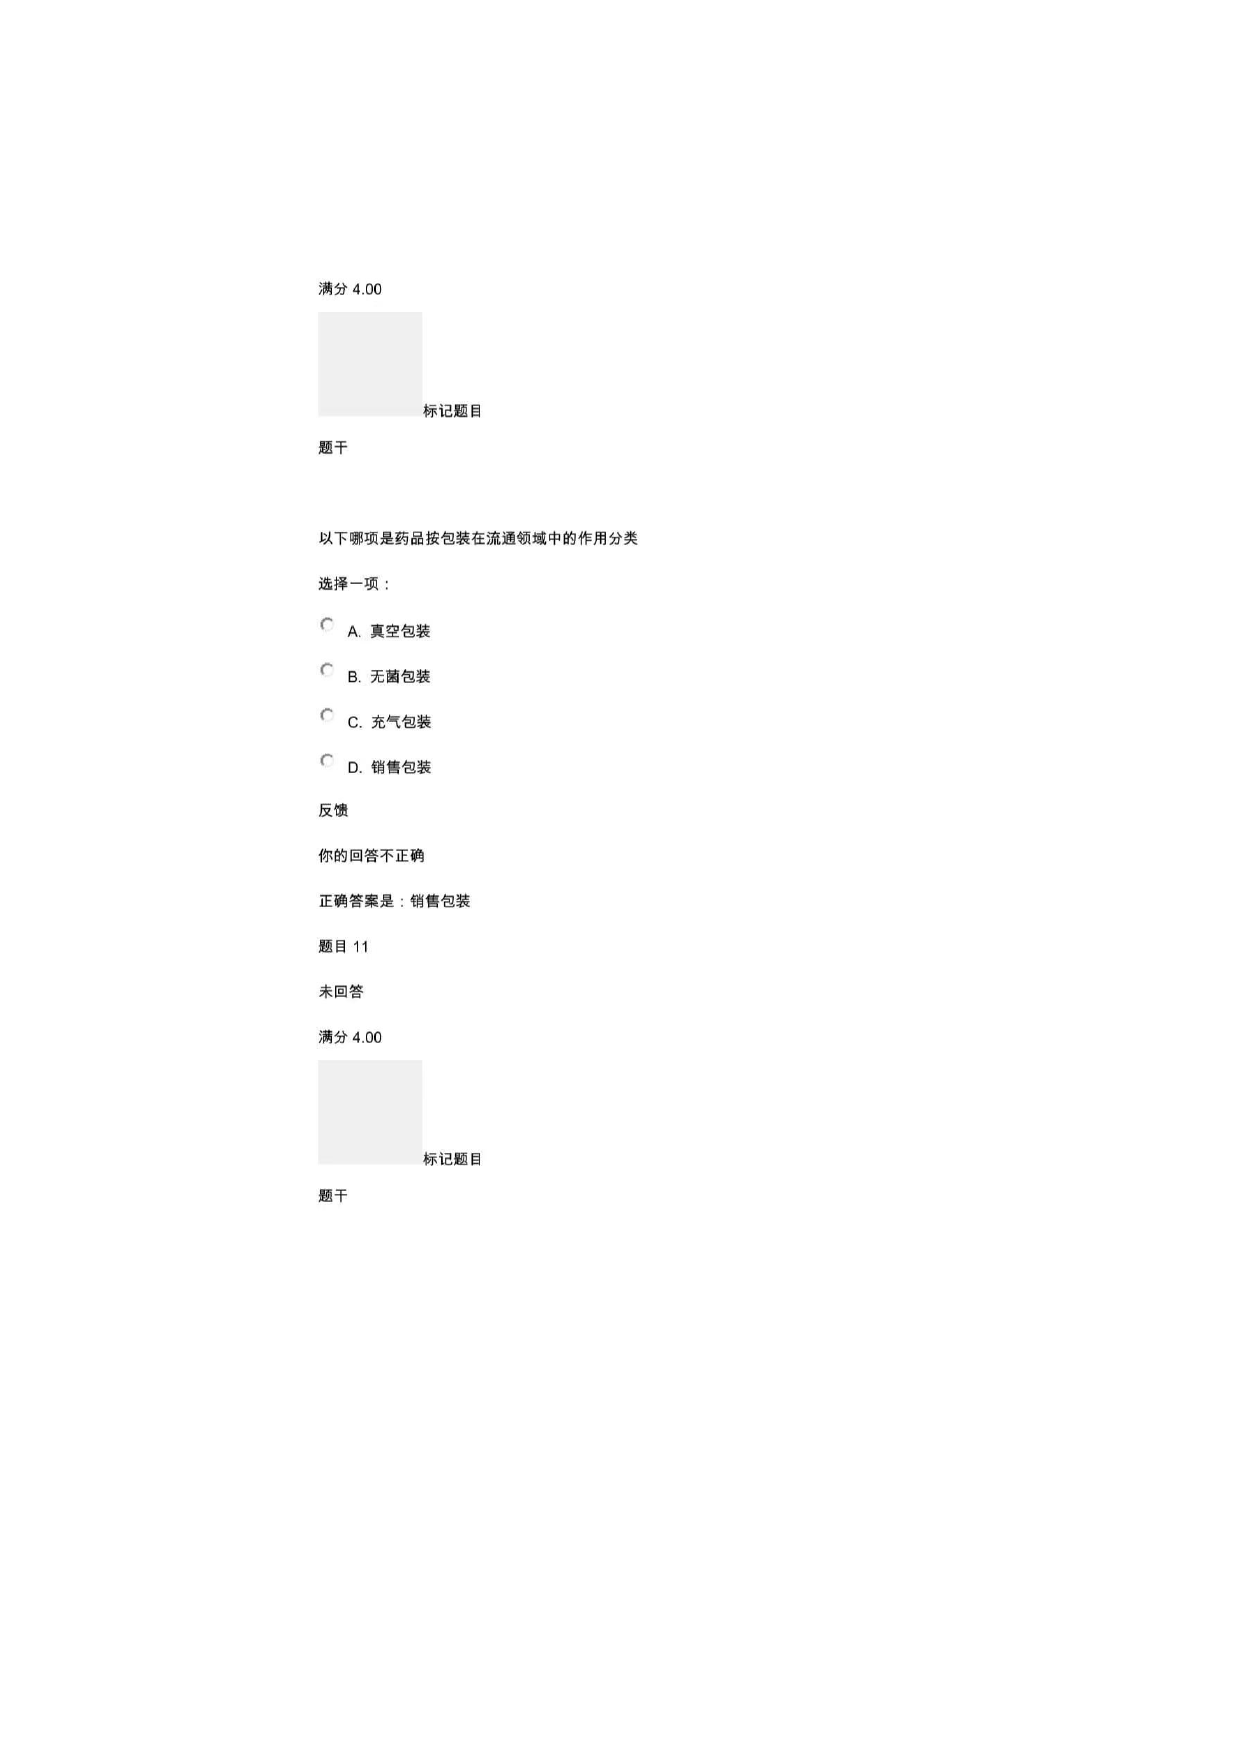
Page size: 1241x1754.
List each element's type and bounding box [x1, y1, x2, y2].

picture [187, 162, 1052, 1384]
